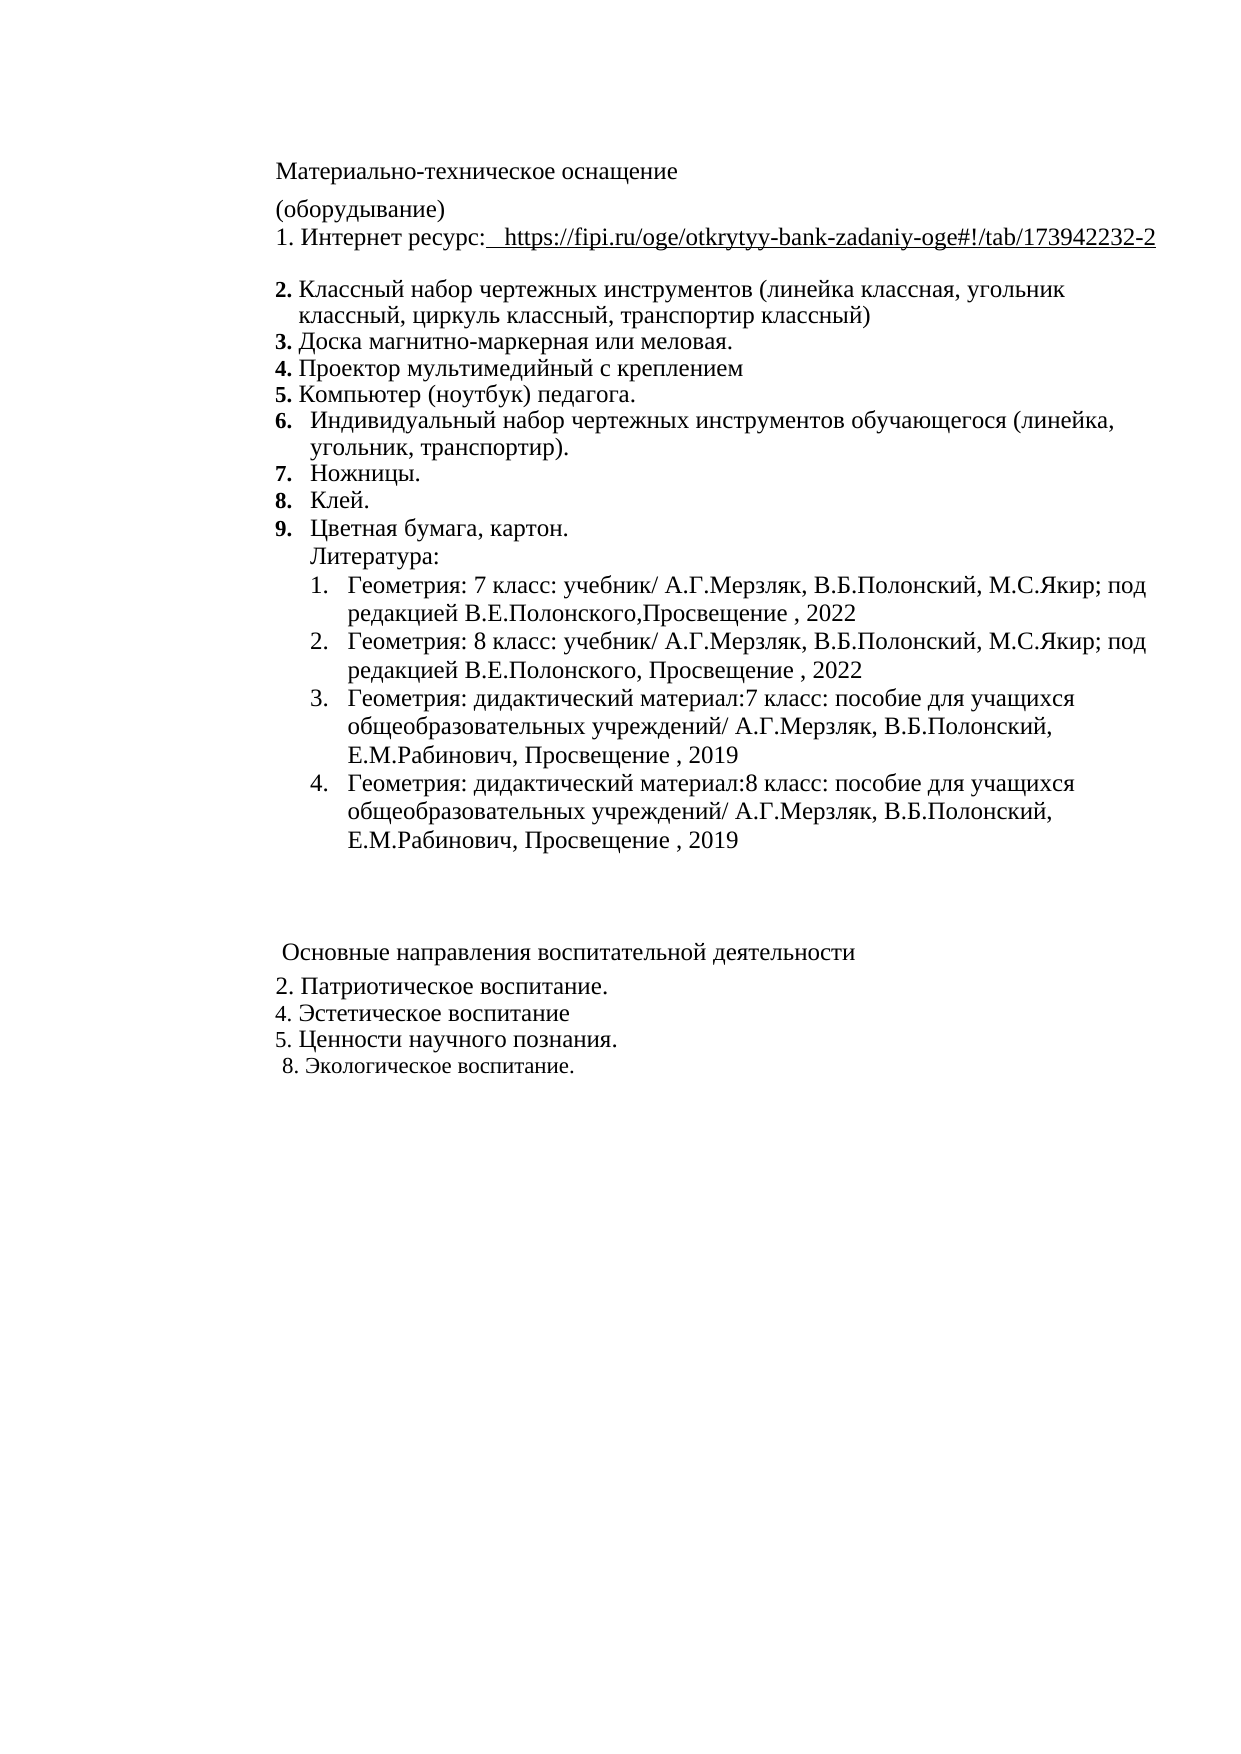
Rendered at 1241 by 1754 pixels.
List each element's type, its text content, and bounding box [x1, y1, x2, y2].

list Компьютер (ноутбук) педагога. [275, 381, 1163, 408]
list Доска магнитно-маркерная или меловая. [275, 329, 1163, 355]
text Материально-техническое оснащение [275, 156, 1163, 185]
list Клей. [275, 487, 1163, 514]
text 8. Экологическое воспитание. [282, 1053, 1163, 1079]
list Цветная бумага, картон. [275, 514, 1163, 542]
list Геометрия: 8 класс: учебник/ А.Г.Мерзляк, В.Б.Полонский, М.С.Якир; под редакцией В.Е.Полонского, Просвещение , 2022 [310, 627, 1163, 684]
text 2. Патриотическое воспитание. [275, 973, 1163, 1000]
list Геометрия: дидактический материал:8 класс: пособие для учащихся общеобразовательных учреждений/ А.Г.Мерзляк, В.Б.Полонский, Е.М.Рабинович, Просвещение , 2019 [310, 769, 1163, 854]
list Геометрия: дидактический материал:7 класс: пособие для учащихся общеобразовательных учреждений/ А.Г.Мерзляк, В.Б.Полонский, Е.М.Рабинович, Просвещение , 2019 [310, 684, 1163, 769]
text (оборудывание) [275, 194, 1163, 223]
list Индивидуальный набор чертежных инструментов обучающегося (линейка, угольник, транспортир). [275, 408, 1163, 460]
list Литература: [310, 542, 1163, 570]
list Ценности научного познания. [275, 1026, 1163, 1053]
list Проектор мультимедийный с креплением [275, 355, 1163, 381]
text Основные направления воспитательной деятельности [275, 937, 1163, 966]
list Эстетическое воспитание [275, 1000, 1163, 1026]
text 1. Интернет ресурс: https://fipi.ru/oge/otkrytyy-bank-zadaniy-oge#!/tab/173942232-2 [275, 223, 1163, 250]
list Геометрия: 7 класс: учебник/ А.Г.Мерзляк, В.Б.Полонский, М.С.Якир; под редакцией В.Е.Полонского,Просвещение , 2022 [310, 570, 1163, 627]
list Ножницы. [275, 460, 1163, 487]
list Классный набор чертежных инструментов (линейка классная, угольник классный, циркуль классный, транспортир классный) [275, 277, 1163, 329]
